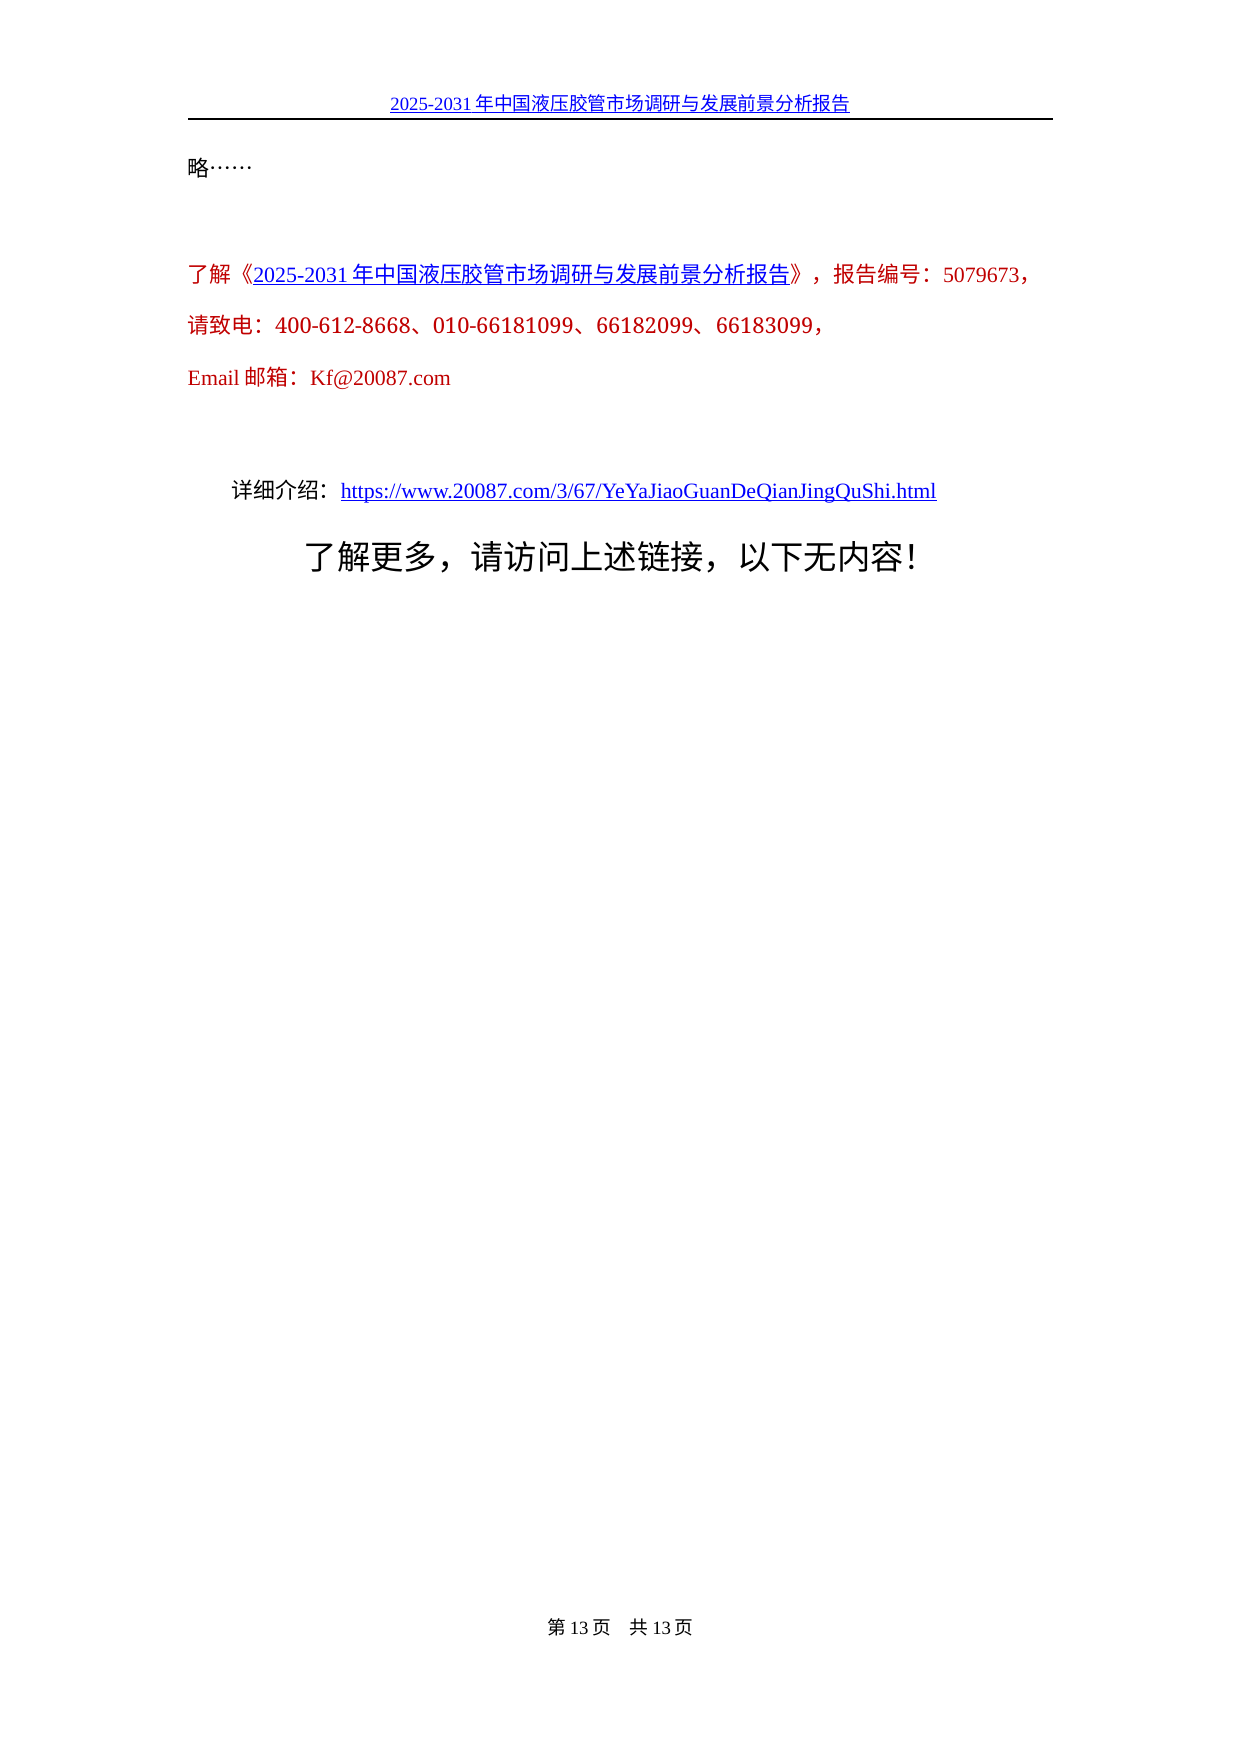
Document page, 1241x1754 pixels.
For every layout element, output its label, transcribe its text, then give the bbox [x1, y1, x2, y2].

text 了解《2025-2031年中国液压胶管市场调研与发展前景分析报告》，报告编号：5079673， [187, 257, 1053, 289]
text Email邮箱：Kf@20087.com [187, 360, 1053, 392]
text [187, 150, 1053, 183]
text 请致电：400-612-8668、010-66181099、66182099、66183099， [187, 308, 1053, 341]
title 了解更多，请访问上述链接，以下无内容！ [187, 523, 1053, 588]
text 详细介绍：https://www.20087.com/3/67/YeYaJiaoGuanDeQianJingQuShi.html [187, 473, 1053, 505]
